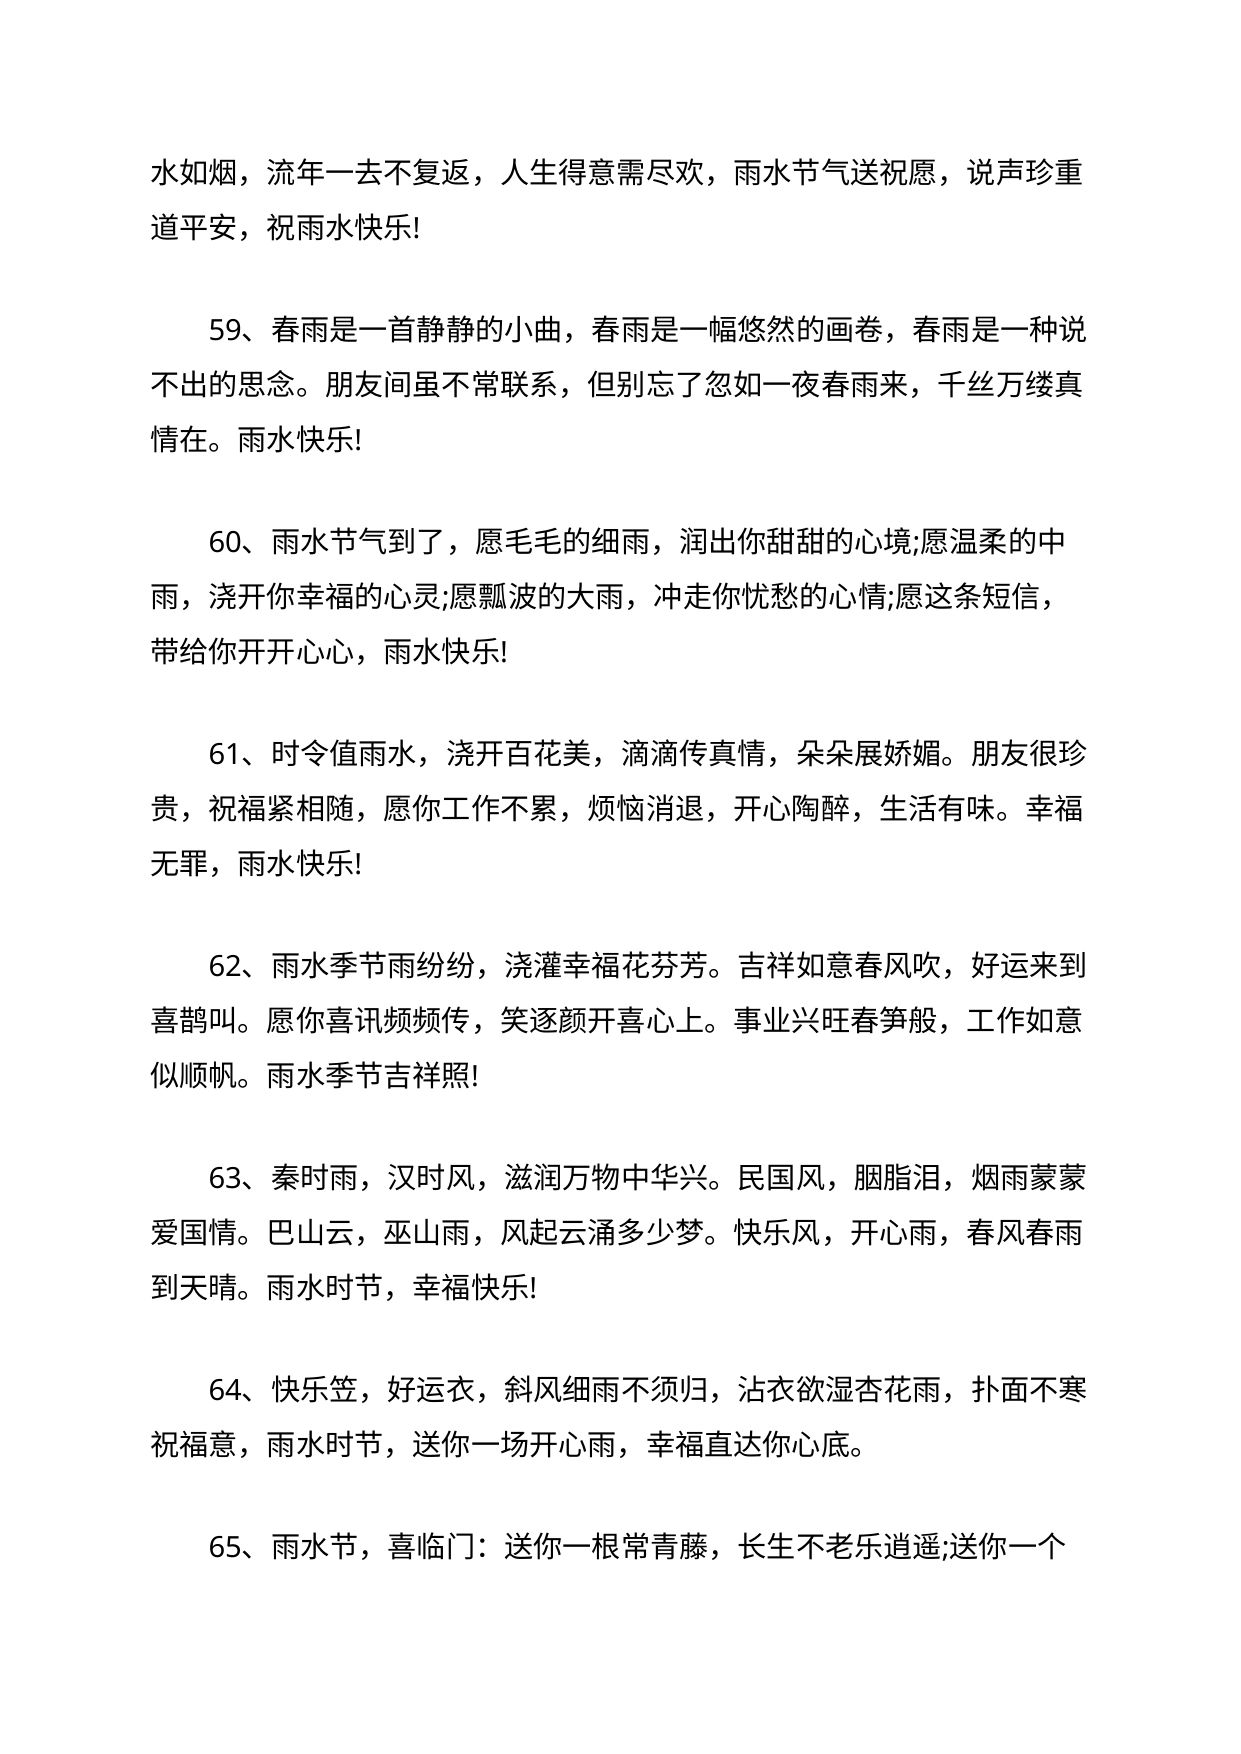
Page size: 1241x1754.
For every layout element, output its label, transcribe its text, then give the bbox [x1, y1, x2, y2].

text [150, 150, 1090, 247]
text 63、秦时雨，汉时风，滋润万物中华兴。民国风，胭脂泪，烟雨蒙蒙爱国情。巴山云，巫山雨，风起云涌多少梦。快乐风，开心雨，春风春雨到天晴。雨水时节，幸福快乐! [150, 1154, 1090, 1307]
text 64、快乐笠，好运衣，斜风细雨不须归，沾衣欲湿杏花雨，扑面不寒祝福意，雨水时节，送你一场开心雨，幸福直达你心底。 [150, 1366, 1090, 1464]
text 59、春雨是一首静静的小曲，春雨是一幅悠然的画卷，春雨是一种说不出的思念。朋友间虽不常联系，但别忘了忽如一夜春雨来，千丝万缕真情在。雨水快乐! [150, 307, 1090, 459]
text 61、时令值雨水，浇开百花美，滴滴传真情，朵朵展娇媚。朋友很珍贵，祝福紧相随，愿你工作不累，烦恼消退，开心陶醉，生活有味。幸福无罪，雨水快乐! [150, 731, 1090, 883]
text 60、雨水节气到了，愿毛毛的细雨，润出你甜甜的心境;愿温柔的中雨，浇开你幸福的心灵;愿瓢波的大雨，冲走你忧愁的心情;愿这条短信，带给你开开心心，雨水快乐! [150, 519, 1090, 671]
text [150, 1523, 1090, 1566]
text 62、雨水季节雨纷纷，浇灌幸福花芬芳。吉祥如意春风吹，好运来到喜鹊叫。愿你喜讯频频传，笑逐颜开喜心上。事业兴旺春笋般，工作如意似顺帆。雨水季节吉祥照! [150, 943, 1090, 1095]
